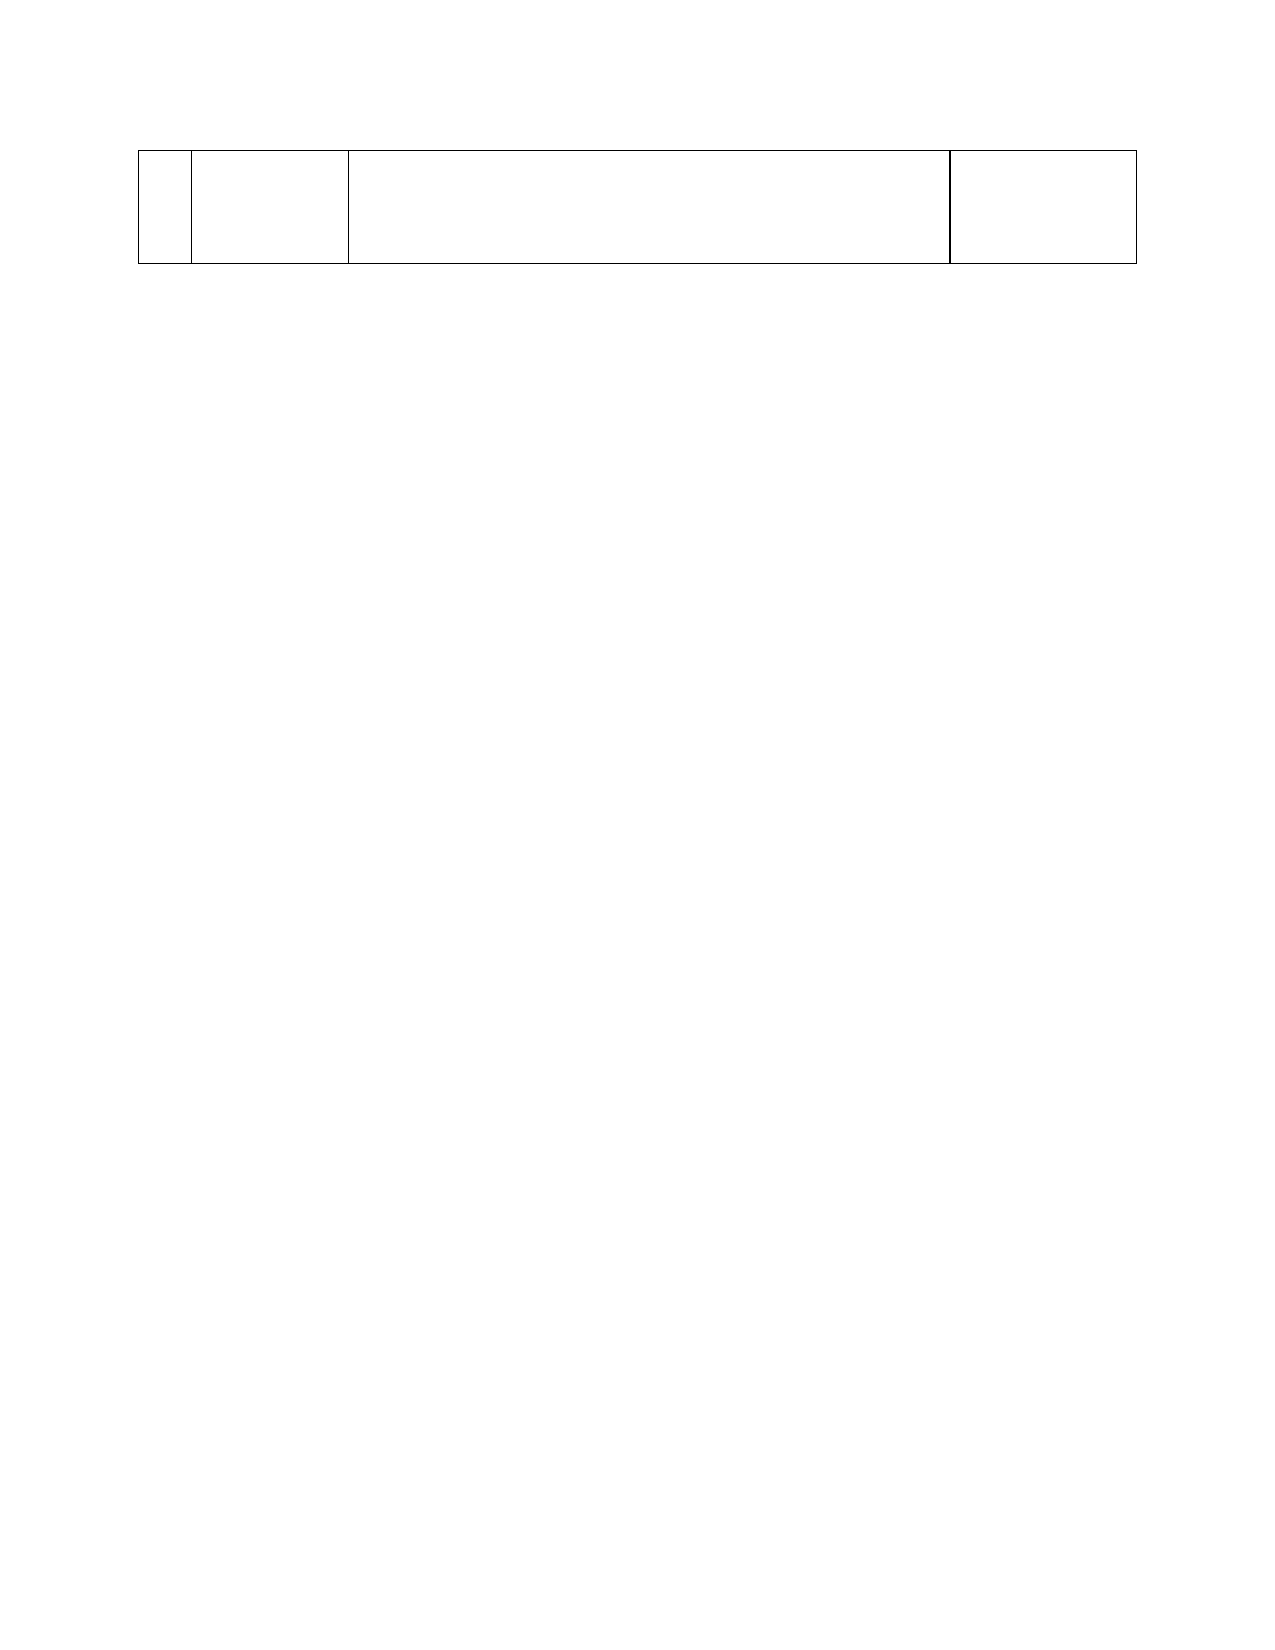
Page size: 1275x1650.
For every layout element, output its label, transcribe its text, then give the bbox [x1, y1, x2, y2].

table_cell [192, 151, 348, 263]
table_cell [951, 151, 1136, 263]
table_cell 2. [139, 151, 191, 263]
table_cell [349, 151, 949, 263]
